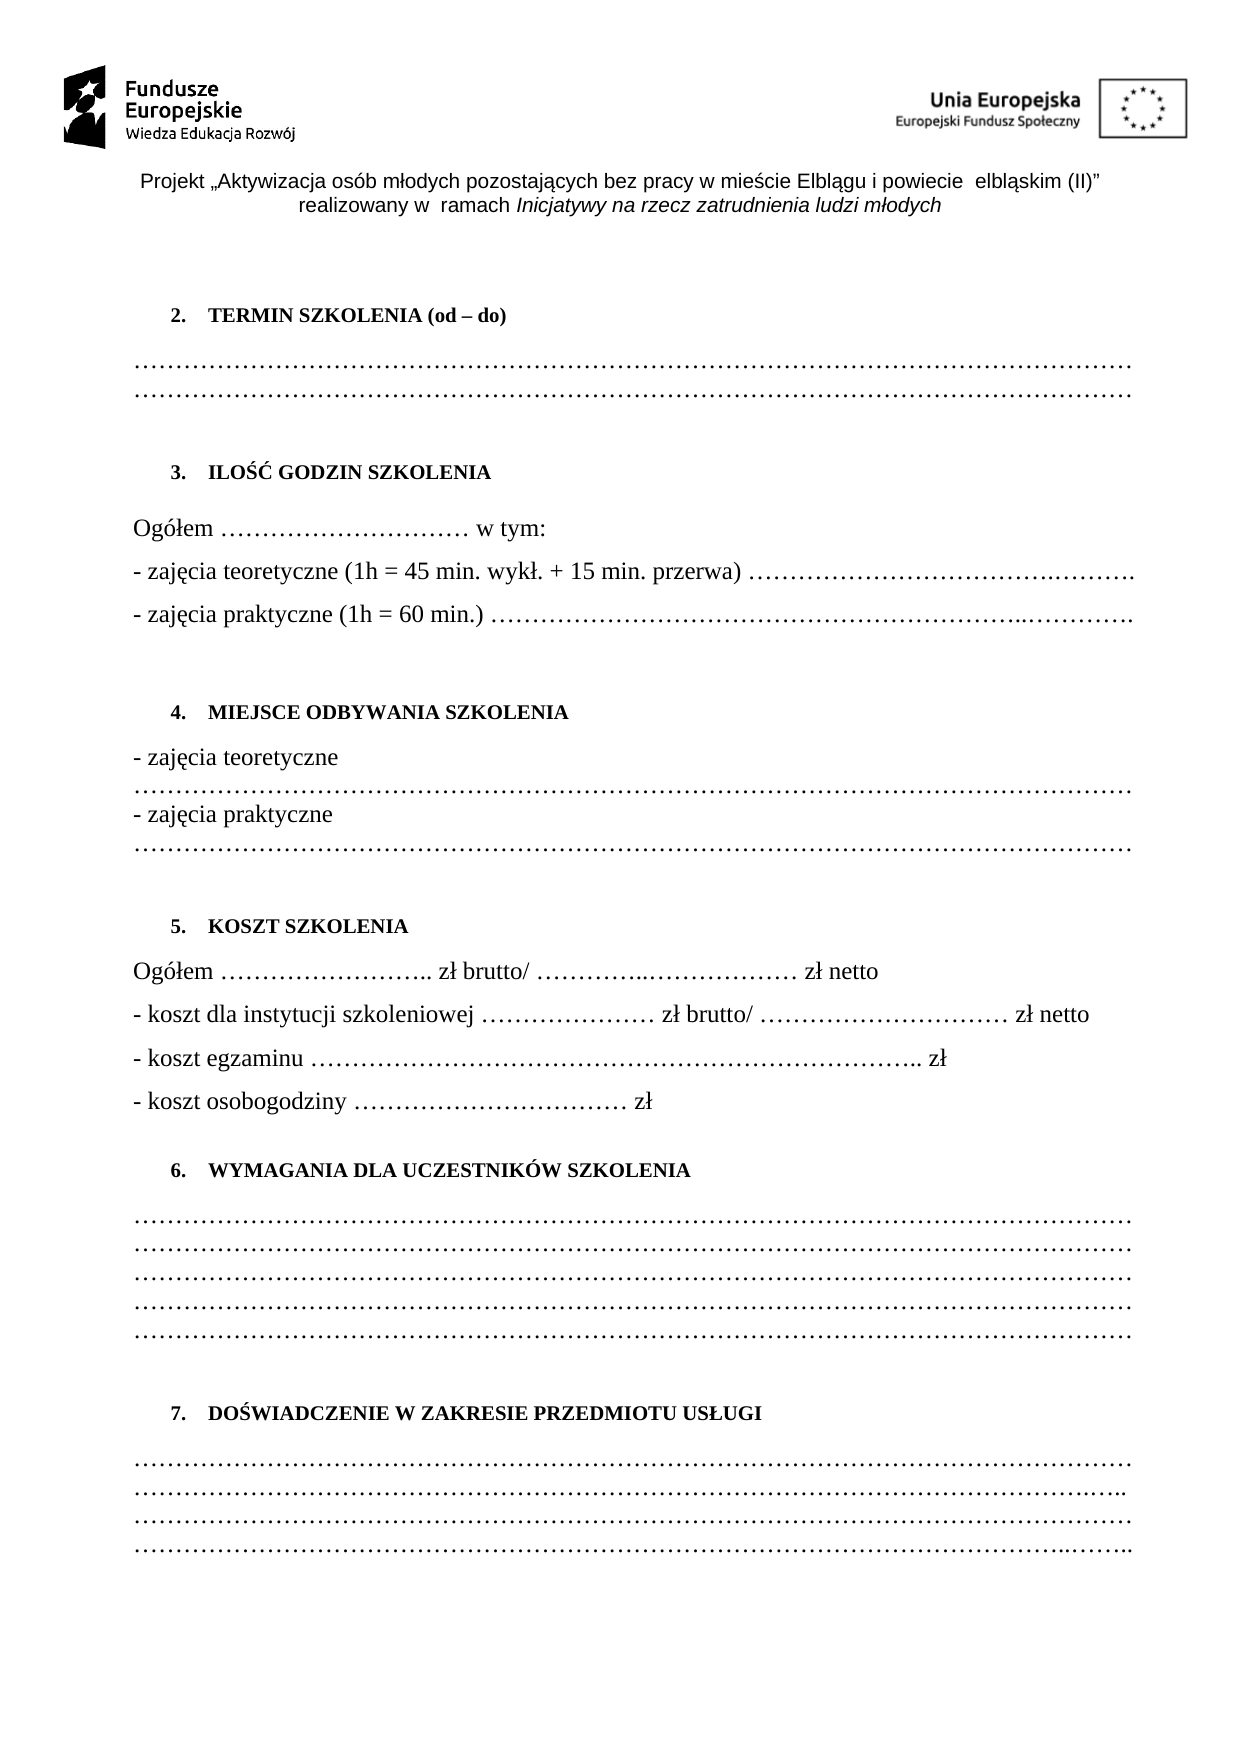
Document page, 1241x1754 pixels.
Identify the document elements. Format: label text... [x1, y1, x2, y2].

list KOSZT SZKOLENIA [170, 914, 1137, 938]
text Ogółem ………………………… w tym: [133, 513, 1137, 542]
text - zajęcia teoretyczne (1h = 45 min. wykł. + 15 min. przerwa) ……………………………….………. [133, 556, 1137, 585]
text …………………………………………………………………………………………………………………………………………………………………………………………………………………… [133, 345, 1137, 403]
text …………………………………………………………………………………………………………………………………………………………………………………………………………………………………………………………………………………………………………………………………………………………………………………………………………………………………………………………………………………………………………………………………………………… [133, 1200, 1137, 1343]
picture [876, 59, 1205, 158]
list ILOŚĆ GODZIN SZKOLENIA [170, 460, 1137, 484]
text - koszt osobogodziny …………………………… zł [133, 1086, 1137, 1114]
text - koszt egzaminu ……………………………………………………………….. zł [133, 1043, 1137, 1071]
text ……………………………………………………………………………………………………………………………………………………………………………………………………………….….. [133, 1443, 1137, 1501]
text - zajęcia teoretyczne ………………………………………………………………………………………………………… [133, 742, 1137, 799]
text ……………………………………………………………………………………………………………………………………………………………………………………………………………..…….. [133, 1501, 1137, 1558]
text - zajęcia praktyczne (1h = 60 min.) ………………………………………………………..…………. [133, 599, 1137, 628]
list TERMIN SZKOLENIA (od – do) [170, 303, 1137, 327]
text - zajęcia praktyczne ………………………………………………………………………………………………………… [133, 799, 1137, 857]
text - koszt dla instytucji szkoleniowej ………………… zł brutto/ ………………………… zł netto [133, 999, 1137, 1028]
list MIEJSCE ODBYWANIA SZKOLENIA [170, 700, 1137, 724]
list DOŚWIADCZENIE W ZAKRESIE PRZEDMIOTU USŁUGI [170, 1401, 1137, 1425]
list WYMAGANIA DLA UCZESTNIKÓW SZKOLENIA [170, 1158, 1137, 1182]
text Ogółem …………………….. zł brutto/ …………..……………… zł netto [133, 956, 1137, 985]
picture [43, 44, 314, 169]
